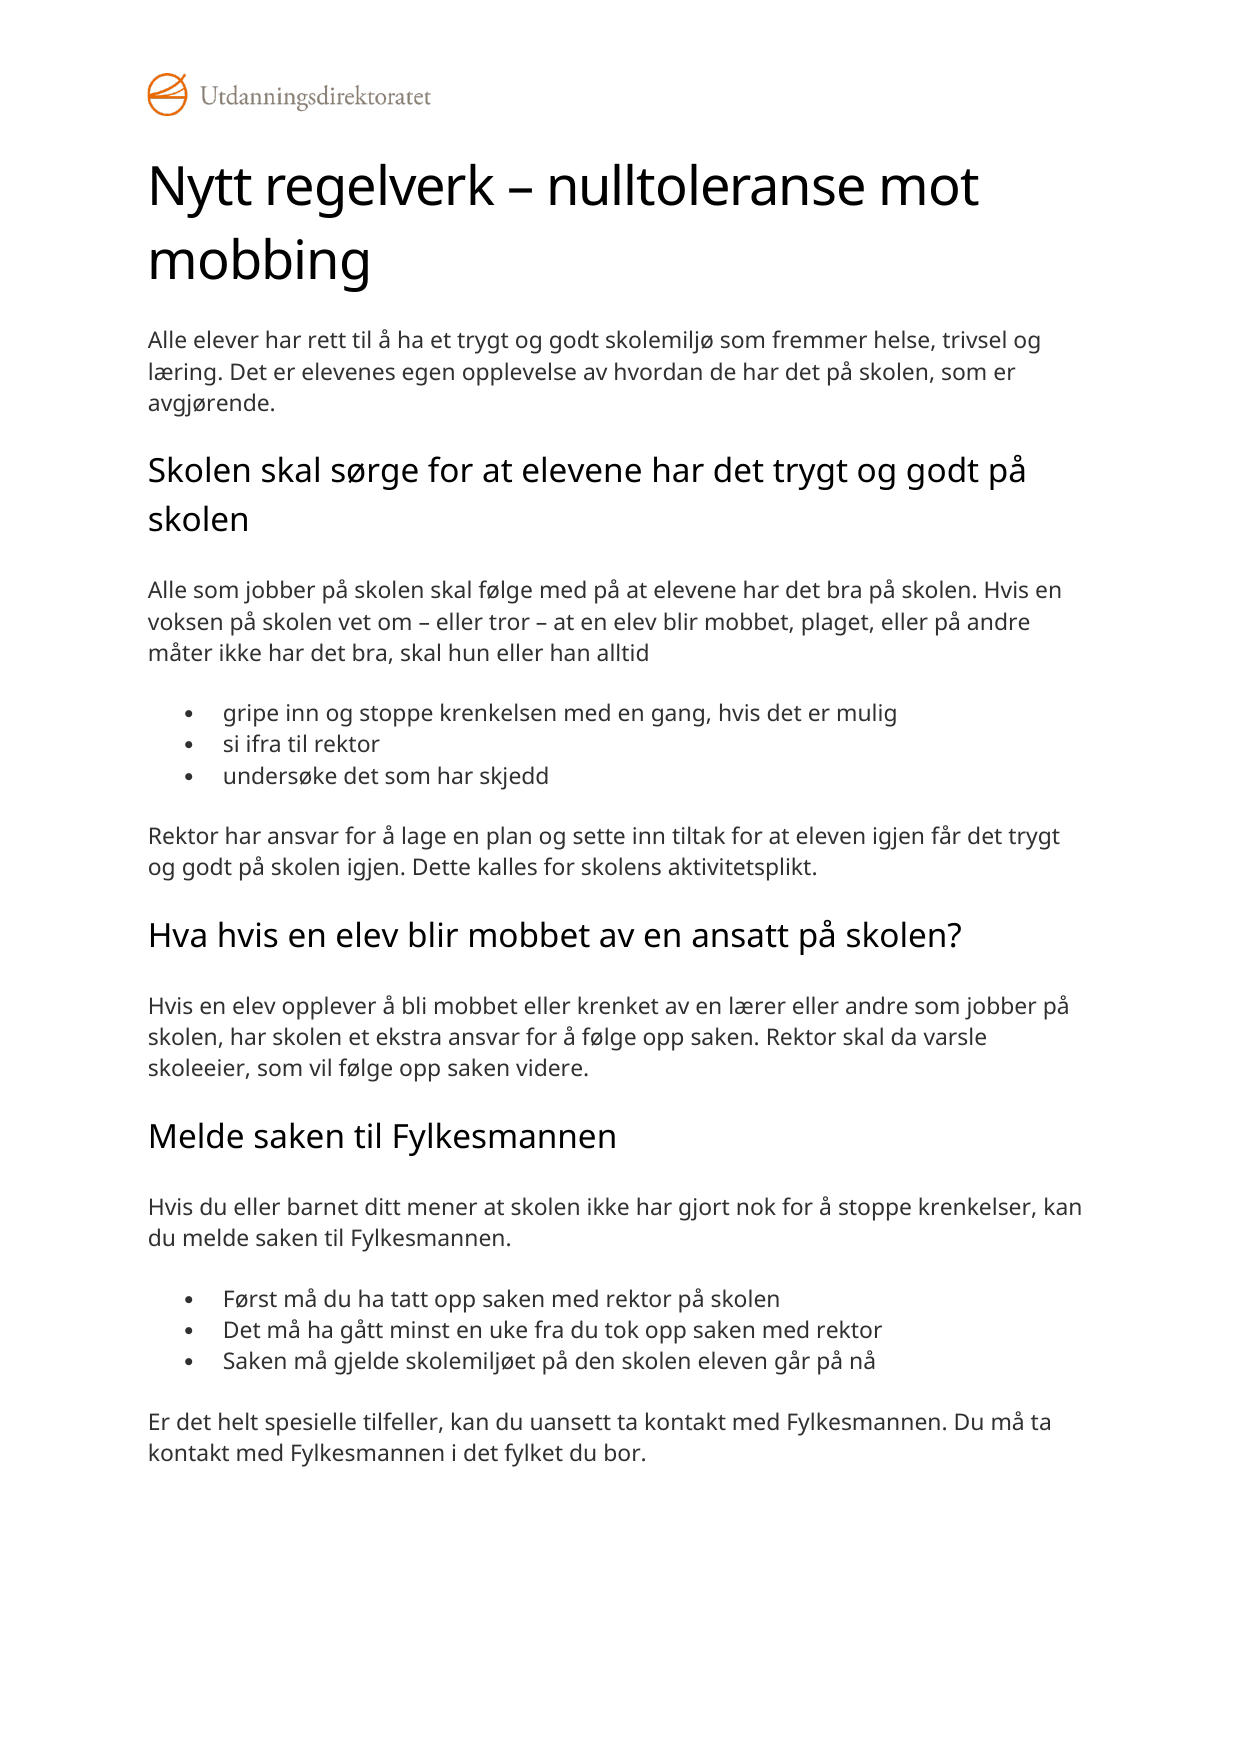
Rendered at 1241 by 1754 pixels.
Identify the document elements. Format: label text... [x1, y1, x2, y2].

picture [147, 73, 431, 116]
subtitle Skolen skal sørge for at elevene har det trygt og godt på skolen [148, 447, 1093, 542]
text Alle elever har rett til å ha et trygt og godt skolemiljø som fremmer helse, trivsel og læring. Det er elevenes egen opplevelse av hvordan de har det på skolen, som er avgjørende. [148, 324, 1093, 418]
text Hvis du eller barnet ditt mener at skolen ikke har gjort nok for å stoppe krenkelser, kan du melde saken til Fylkesmannen. [148, 1191, 1093, 1253]
list Det må ha gått minst en uke fra du tok opp saken med rektor [185, 1314, 1093, 1345]
subtitle Melde saken til Fylkesmannen [148, 1113, 1093, 1158]
text Er det helt spesielle tilfeller, kan du uansett ta kontakt med Fylkesmannen. Du må ta kontakt med Fylkesmannen i det fylket du bor. [148, 1406, 1093, 1468]
list Saken må gjelde skolemiljøet på den skolen eleven går på nå [185, 1345, 1093, 1376]
subtitle Hva hvis en elev blir mobbet av en ansatt på skolen? [148, 912, 1093, 957]
list si ifra til rektor [185, 728, 1093, 760]
list Først må du ha tatt opp saken med rektor på skolen [185, 1283, 1093, 1314]
title Nytt regelverk – nulltoleranse mot mobbing [148, 148, 1093, 295]
text Rektor har ansvar for å lage en plan og sette inn tiltak for at eleven igjen får det trygt og godt på skolen igjen. Dette kalles for skolens aktivitetsplikt. [148, 820, 1093, 883]
text Alle som jobber på skolen skal følge med på at elevene har det bra på skolen. Hvis en voksen på skolen vet om – eller tror – at en elev blir mobbet, plaget, eller på andre måter ikke har det bra, skal hun eller han alltid [148, 574, 1093, 668]
list undersøke det som har skjedd [185, 760, 1093, 791]
text Hvis en elev opplever å bli mobbet eller krenket av en lærer eller andre som jobber på skolen, har skolen et ekstra ansvar for å følge opp saken. Rektor skal da varsle skoleeier, som vil følge opp saken videre. [148, 990, 1093, 1084]
list gripe inn og stoppe krenkelsen med en gang, hvis det er mulig [185, 697, 1093, 728]
